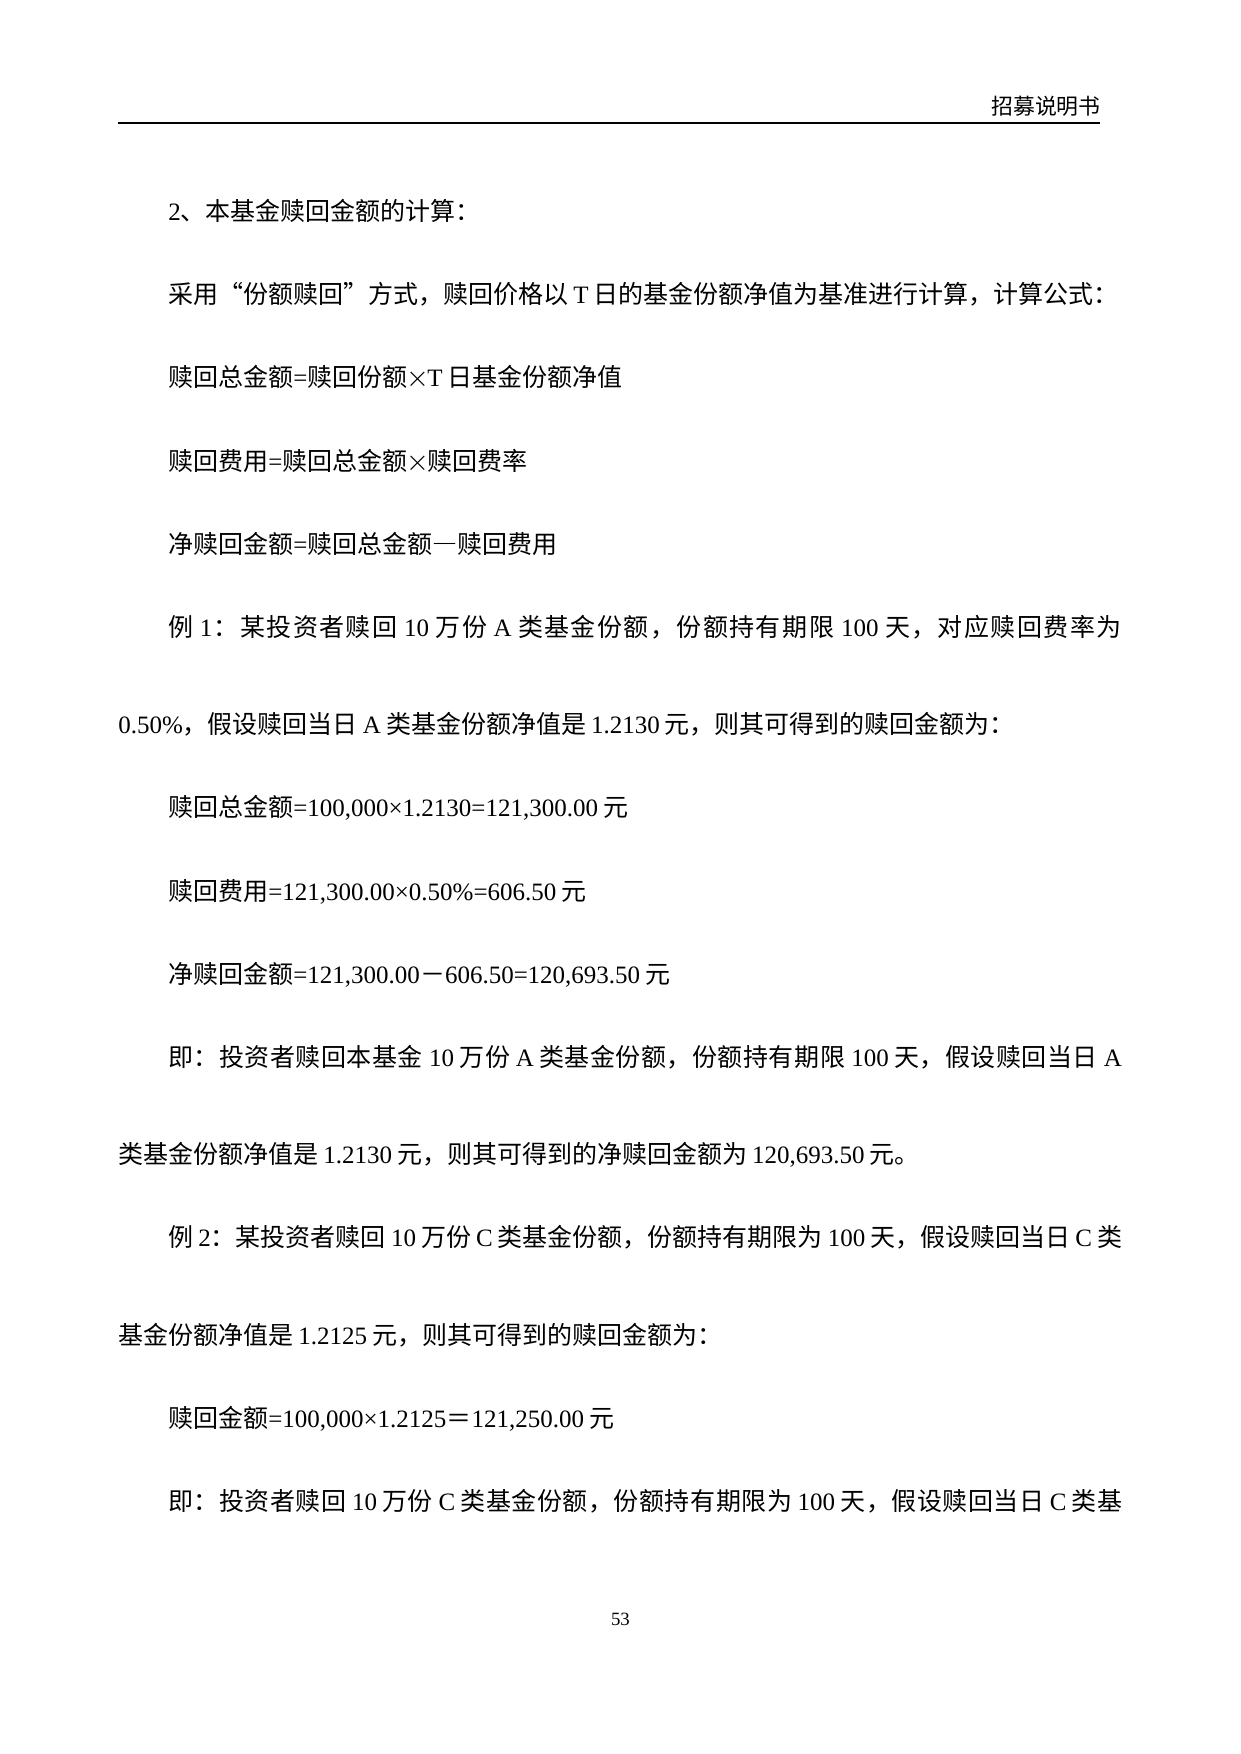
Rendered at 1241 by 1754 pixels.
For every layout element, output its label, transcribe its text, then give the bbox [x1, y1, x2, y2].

text 例2：某投资者赎回10万份C类基金份额，份额持有期限为100天，假设赎回当日C类基金份额净值是1.2125元，则其可得到的赎回金额为： [118, 1203, 1122, 1366]
text 赎回费用=赎回总金额赎回费率 [118, 427, 1122, 492]
text 例1：某投资者赎回10万份A类基金份额，份额持有期限100天，对应赎回费率为0.50%，假设赎回当日A类基金份额净值是1.2130元，则其可得到的赎回金额为： [118, 593, 1122, 755]
text 赎回总金额=赎回份额T日基金份额净值 [118, 343, 1122, 408]
text 赎回费用=121,300.00×0.50%=606.50元 [118, 857, 1122, 922]
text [118, 1467, 1122, 1532]
text 即：投资者赎回本基金10万份A类基金份额，份额持有期限100天，假设赎回当日A类基金份额净值是1.2130元，则其可得到的净赎回金额为120,693.50元。 [118, 1023, 1122, 1185]
text 采用“份额赎回”方式，赎回价格以T日的基金份额净值为基准进行计算，计算公式： [118, 260, 1122, 325]
text 净赎回金额=121,300.00－606.50=120,693.50元 [118, 940, 1122, 1005]
text 赎回总金额=100,000×1.2130=121,300.00元 [118, 773, 1122, 838]
text 净赎回金额=赎回总金额—赎回费用 [118, 510, 1122, 575]
text 2、本基金赎回金额的计算： [118, 177, 1122, 242]
text 赎回金额=100,000×1.2125＝121,250.00元 [118, 1384, 1122, 1449]
